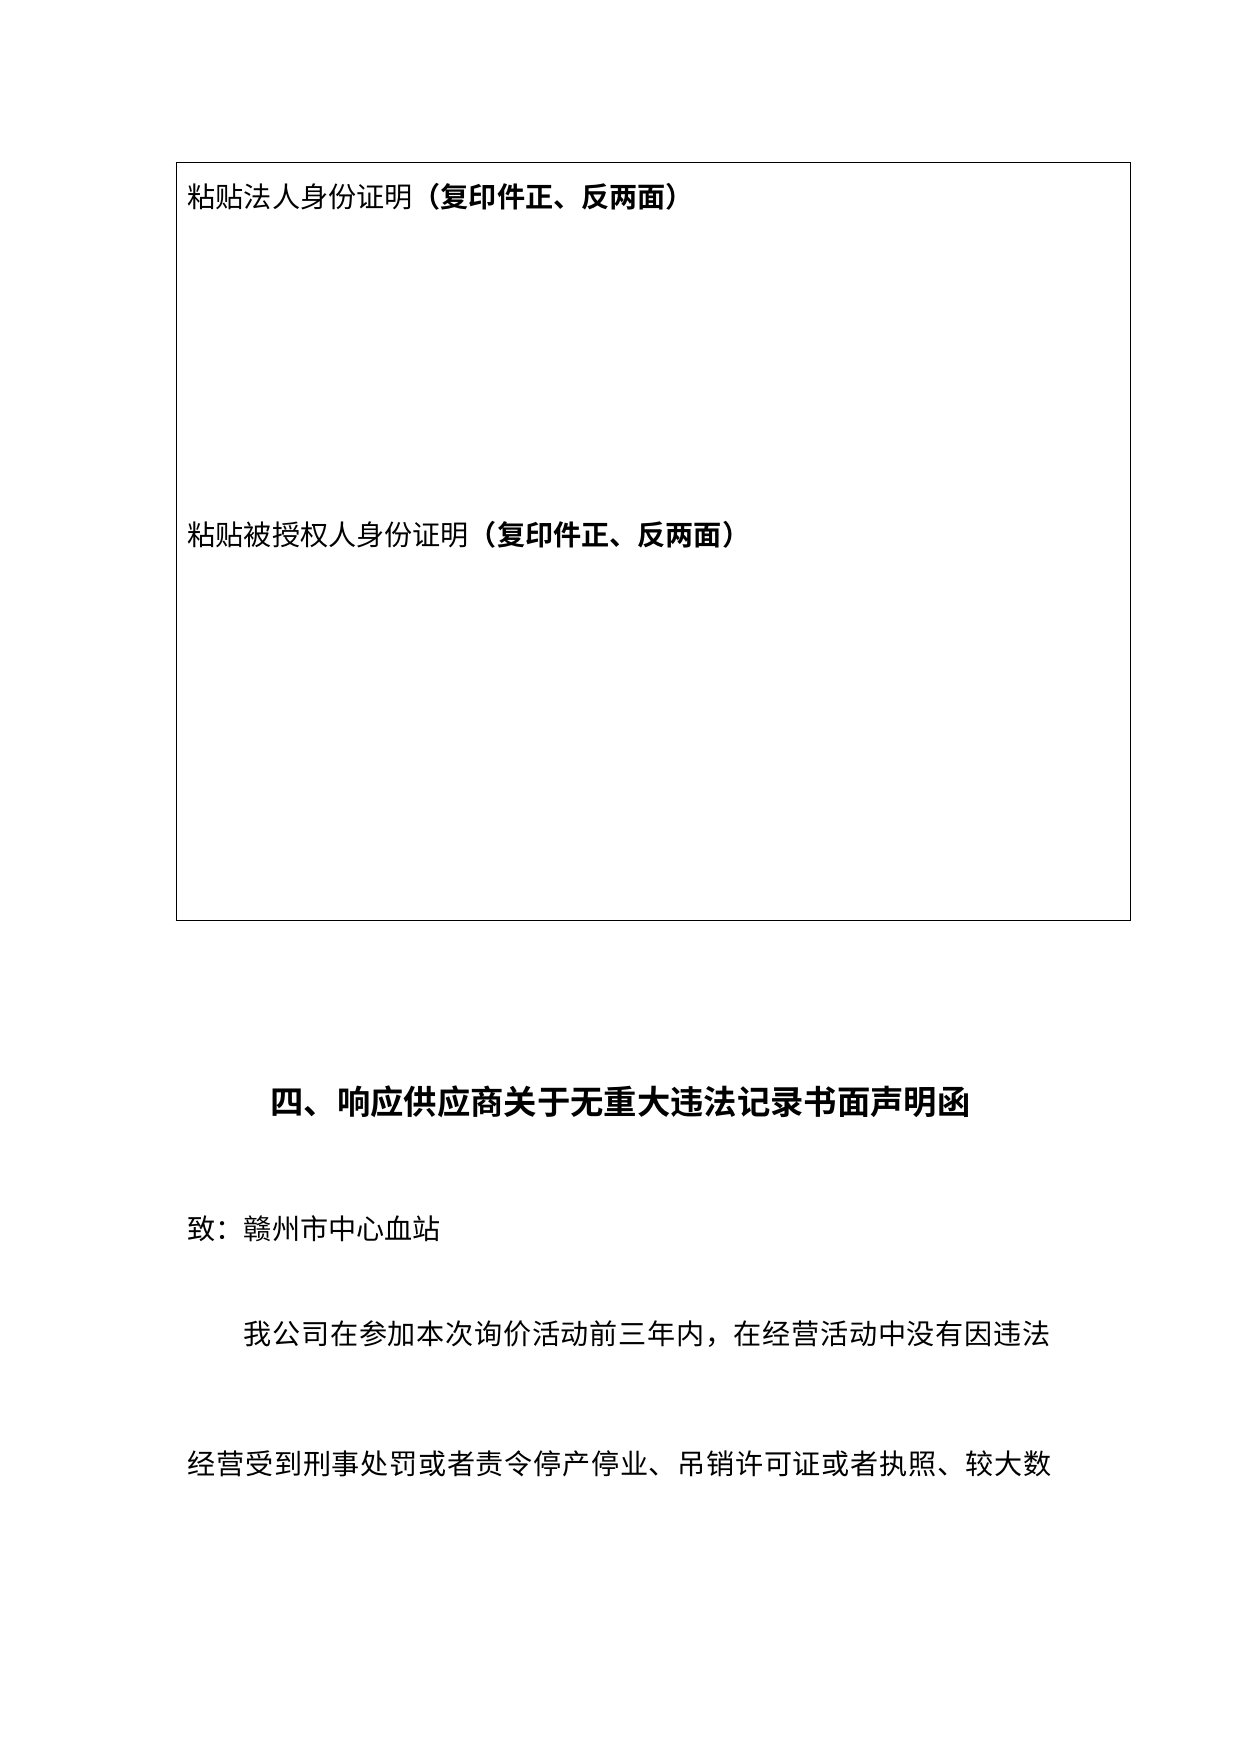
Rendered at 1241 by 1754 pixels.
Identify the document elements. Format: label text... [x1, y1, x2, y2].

subtitle 四、响应供应商关于无重大违法记录书面声明函 [187, 1068, 1053, 1133]
text 致：赣州市中心血站 [187, 1194, 1053, 1259]
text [187, 1300, 1053, 1495]
table_header 粘贴法人身份证明（复印件正、反两面） 粘贴被授权人身份证明（复印件正、反两面） [177, 163, 1130, 920]
